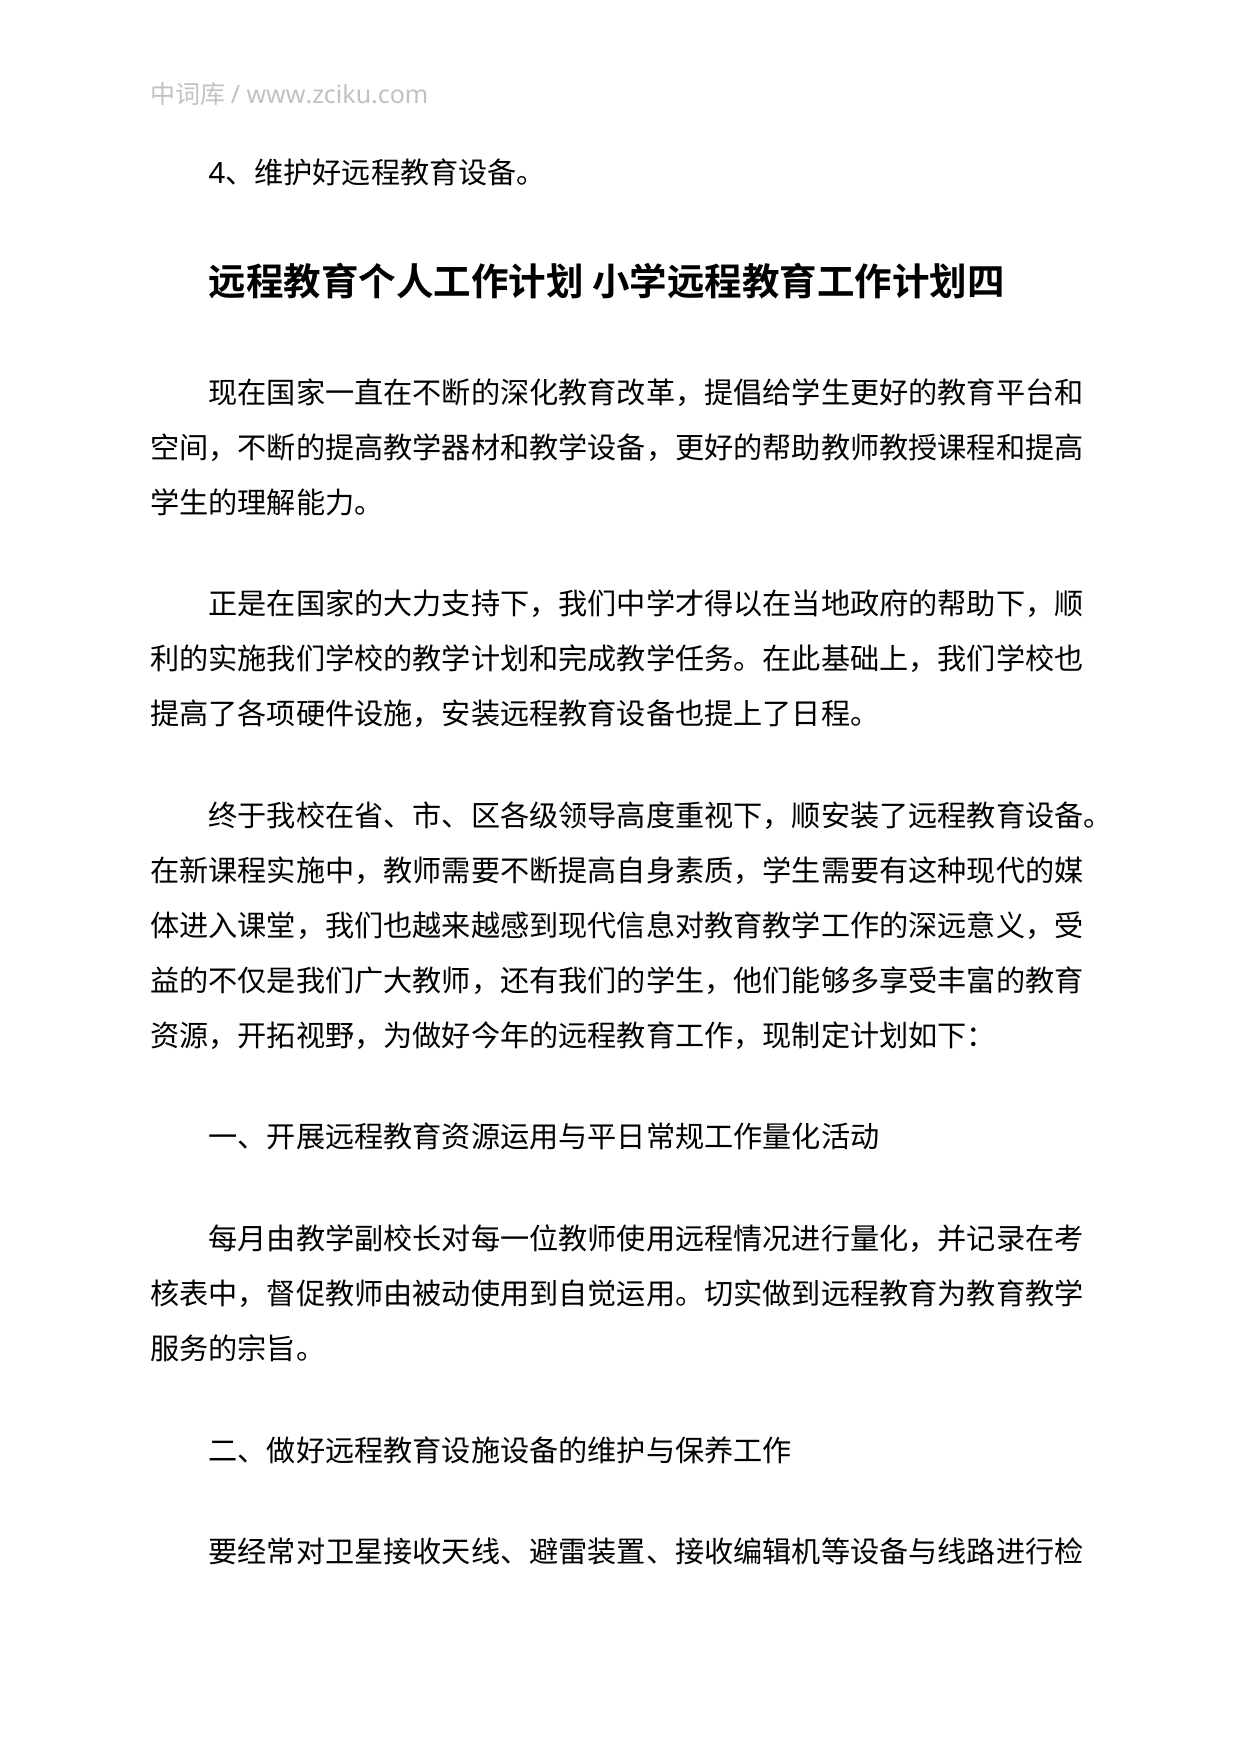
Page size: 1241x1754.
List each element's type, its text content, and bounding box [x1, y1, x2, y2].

text 正是在国家的大力支持下，我们中学才得以在当地政府的帮助下，顺利的实施我们学校的教学计划和完成教学任务。在此基础上，我们学校也提高了各项硬件设施，安装远程教育设备也提上了日程。 [150, 581, 1090, 733]
text 远程教育个人工作计划 小学远程教育工作计划四 [150, 252, 1090, 306]
text 终于我校在省、市、区各级领导高度重视下，顺安装了远程教育设备。在新课程实施中，教师需要不断提高自身素质，学生需要有这种现代的媒体进入课堂，我们也越来越感到现代信息对教育教学工作的深远意义，受益的不仅是我们广大教师，还有我们的学生，他们能够多享受丰富的教育资源，开拓视野，为做好今年的远程教育工作，现制定计划如下： [150, 792, 1090, 1054]
text 二、做好远程教育设施设备的维护与保养工作 [150, 1427, 1090, 1469]
text 一、开展远程教育资源运用与平日常规工作量化活动 [150, 1114, 1090, 1156]
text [150, 1529, 1090, 1571]
text 现在国家一直在不断的深化教育改革，提倡给学生更好的教育平台和空间，不断的提高教学器材和教学设备，更好的帮助教师教授课程和提高学生的理解能力。 [150, 369, 1090, 521]
text 4、维护好远程教育设备。 [150, 150, 1090, 192]
text 每月由教学副校长对每一位教师使用远程情况进行量化，并记录在考核表中，督促教师由被动使用到自觉运用。切实做到远程教育为教育教学服务的宗旨。 [150, 1216, 1090, 1368]
